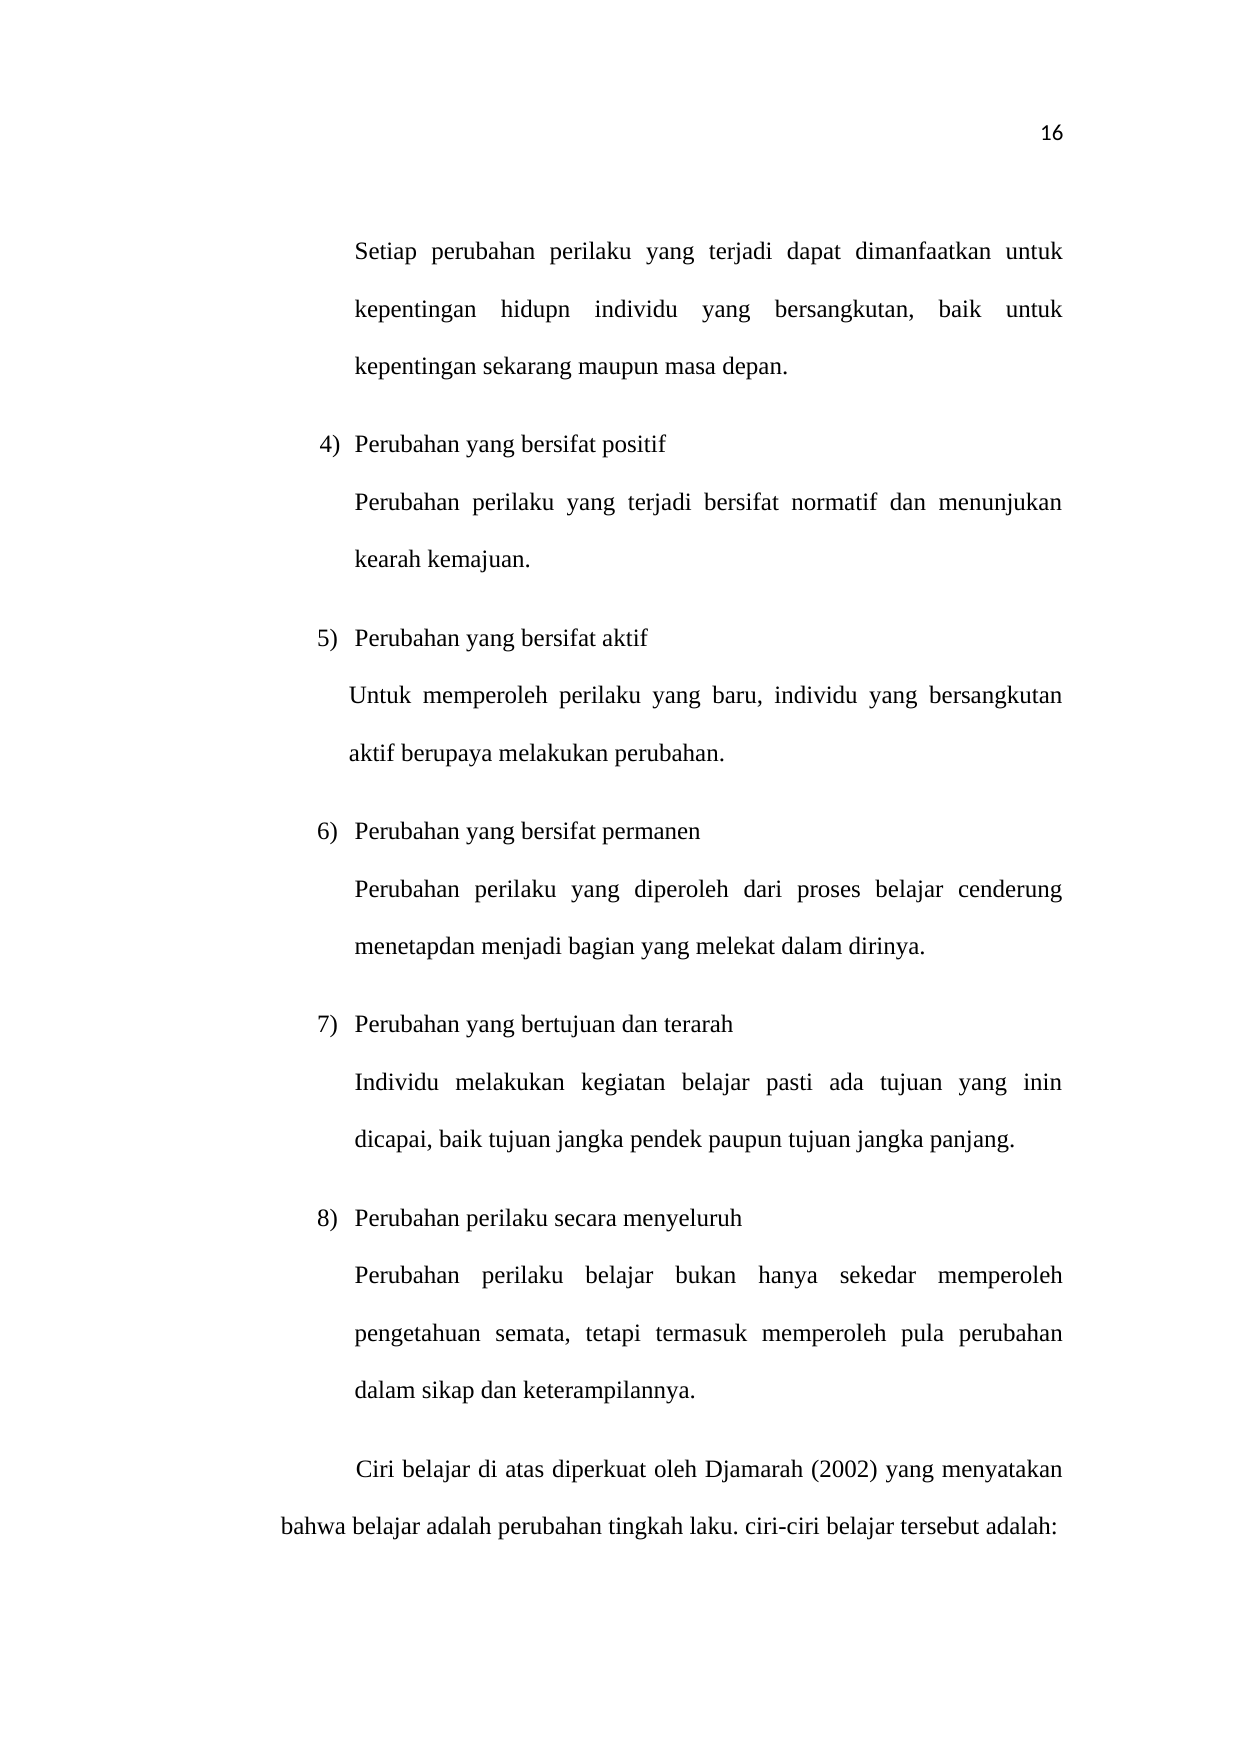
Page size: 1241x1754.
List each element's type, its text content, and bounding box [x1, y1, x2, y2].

list Perubahan yang bersifat positif [319, 429, 1063, 458]
text Individu melakukan kegiatan belajar pasti ada tujuan yang inin dicapai, baik tujuan jangka pendek paupun tujuan jangka panjang. [354, 1067, 1063, 1153]
text Untuk memperoleh perilaku yang baru, individu yang bersangkutan aktif berupaya melakukan perubahan. [349, 680, 1063, 767]
text Setiap perubahan perilaku yang terjadi dapat dimanfaatkan untuk kepentingan hidupn individu yang bersangkutan, baik untuk kepentingan sekarang maupun masa depan. [354, 236, 1063, 380]
text Perubahan perilaku belajar bukan hanya sekedar memperoleh pengetahuan semata, tetapi termasuk memperoleh pula perubahan dalam sikap dan keterampilannya. [354, 1260, 1063, 1404]
text Perubahan perilaku yang terjadi bersifat normatif dan menunjukan kearah kemajuan. [354, 487, 1063, 573]
list Perubahan yang bertujuan dan terarah [317, 1009, 1063, 1038]
text Ciri belajar di atas diperkuat oleh Djamarah (2002) yang menyatakan bahwa belajar adalah perubahan tingkah laku. ciri-ciri belajar tersebut adalah: [281, 1454, 1063, 1540]
text Perubahan perilaku yang diperoleh dari proses belajar cenderung menetapdan menjadi bagian yang melekat dalam dirinya. [354, 874, 1063, 960]
list Perubahan yang bersifat aktif [317, 623, 1063, 652]
list Perubahan yang bersifat permanen [317, 816, 1063, 845]
list Perubahan perilaku secara menyeluruh [317, 1203, 1063, 1232]
